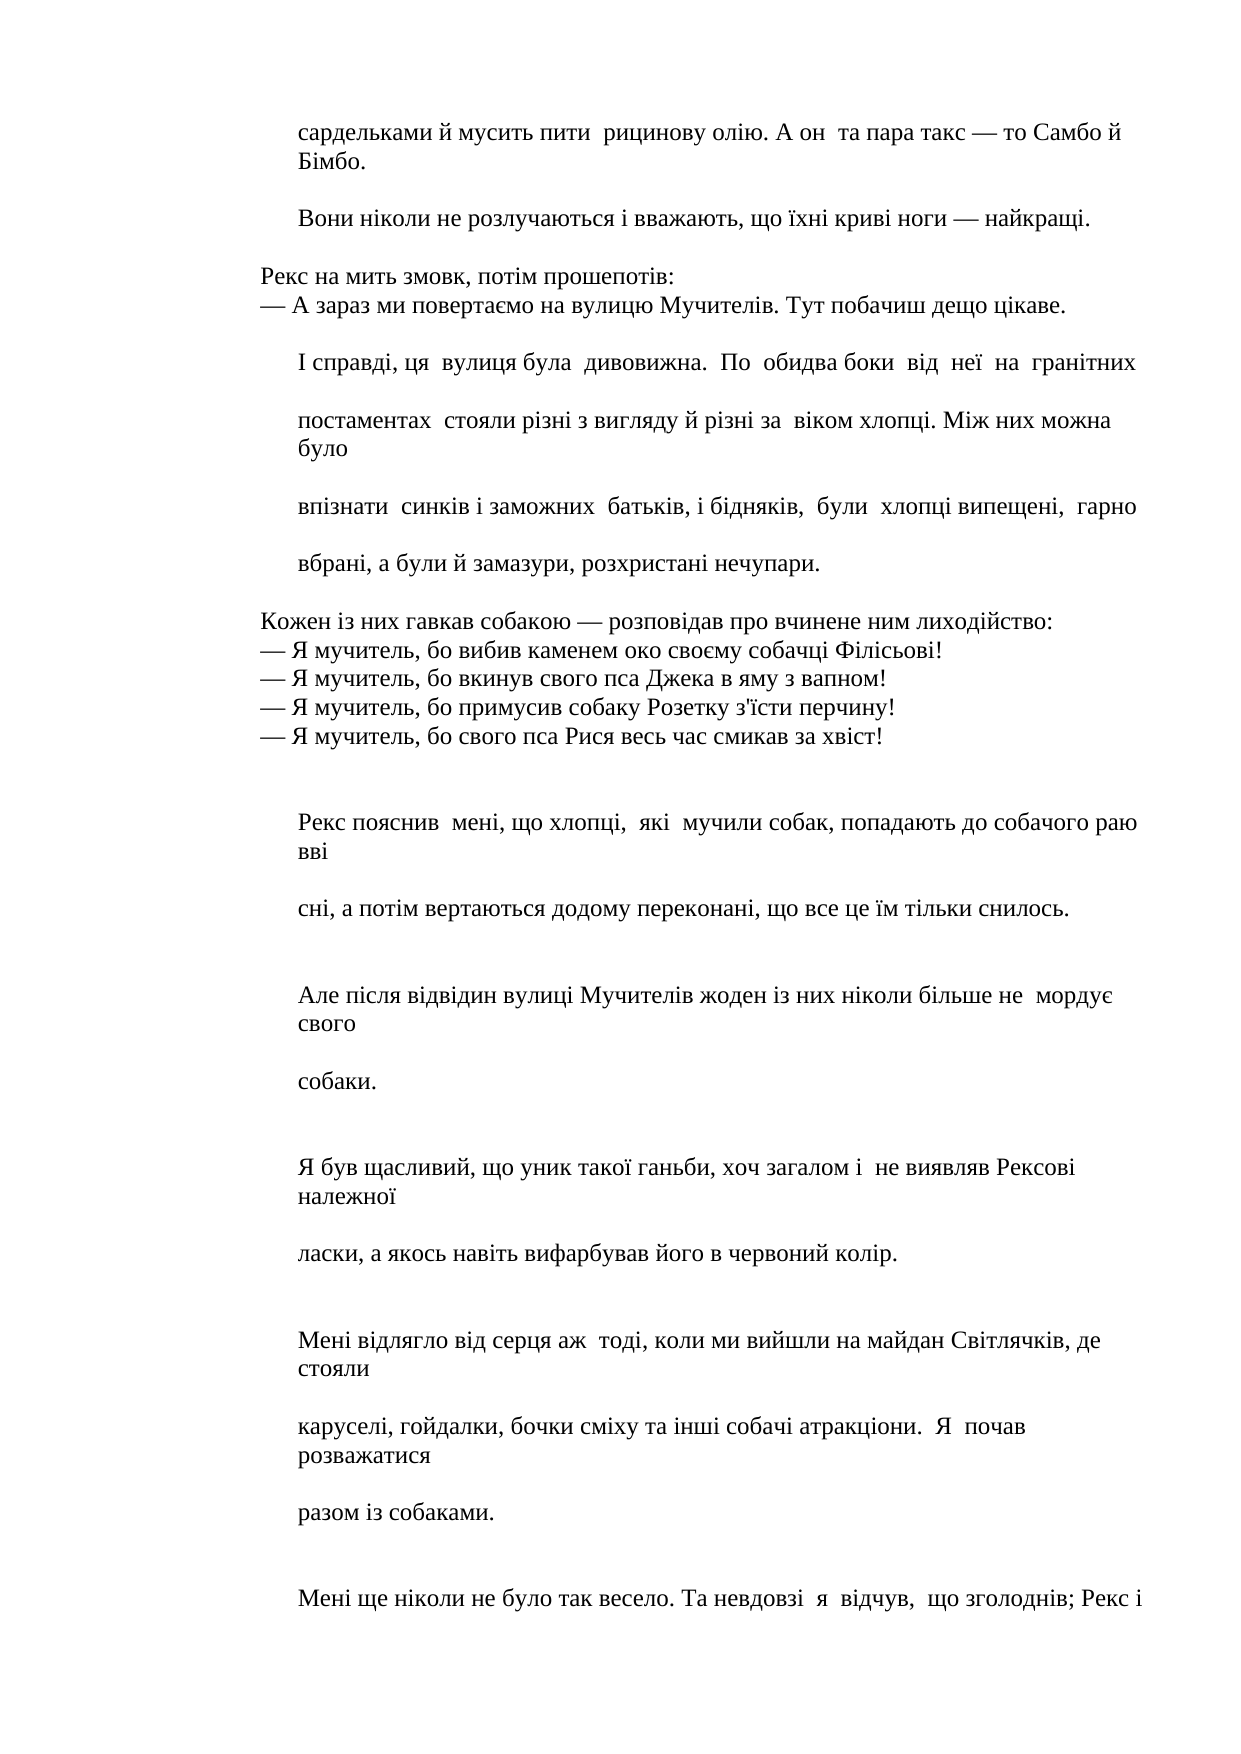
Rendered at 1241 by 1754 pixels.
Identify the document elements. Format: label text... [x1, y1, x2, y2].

text постаментах стояли різні з вигляду й різні за віком хлопці. Між них можна було [298, 405, 1152, 462]
text вбрані, а були й замазури, розхристані нечупари. [298, 548, 1152, 577]
text Рекс пояснив мені, що хлопці, які мучили собак, попадають до собачого раю вві [298, 807, 1152, 865]
text Кожен із них гавкав собакою — розповідав про вчинене ним лиходійство: [260, 606, 1152, 635]
text Вони ніколи не розлучаються і вважають, що їхні криві ноги — найкращі. [298, 203, 1152, 232]
text ласки, а якось навіть вифарбував його в червоний колір. [298, 1238, 1152, 1267]
text сардельками й мусить пити рицинову олію. А он та пара такс — то Самбо й Бімбо. [298, 117, 1152, 175]
text разом із собаками. [298, 1497, 1152, 1526]
text сні, а потім вертаються додому переконані, що все це їм тільки снилось. [298, 893, 1152, 922]
text — Я мучитель, бо вибив каменем око своєму собачці Філісьові! [260, 635, 1152, 663]
text — А зараз ми повертаємо на вулицю Мучителів. Тут побачиш дещо цікаве. [260, 290, 1152, 318]
text Мені відлягло від серця аж тоді, коли ми вийшли на майдан Світлячків, де стояли [298, 1325, 1152, 1382]
text Рекс на мить змовк, потім прошепотів: [260, 261, 1152, 290]
text Але після відвідин вулиці Мучителів жоден із них ніколи більше не мордує свого [298, 980, 1152, 1037]
text І справді, ця вулиця була дивовижна. По обидва боки від неї на гранітних [298, 347, 1152, 376]
text впізнати синків і заможних батьків, і бідняків, були хлопці випещені, гарно [298, 491, 1152, 520]
text каруселі, гойдалки, бочки сміху та інші собачі атракціони. Я почав розважатися [298, 1411, 1152, 1468]
text — Я мучитель, бо свого пса Рися весь час смикав за хвіст! [260, 721, 1152, 750]
text — Я мучитель, бо примусив собаку Розетку з'їсти перчину! [260, 692, 1152, 721]
text Я був щасливий, що уник такої ганьби, хоч загалом і не виявляв Рексові належної [298, 1152, 1152, 1210]
text собаки. [298, 1066, 1152, 1095]
text Мені ще ніколи не було так весело. Та невдовзі я відчув, що зголоднів; Рекс і [298, 1583, 1152, 1612]
text — Я мучитель, бо вкинув свого пса Джека в яму з вапном! [260, 663, 1152, 692]
